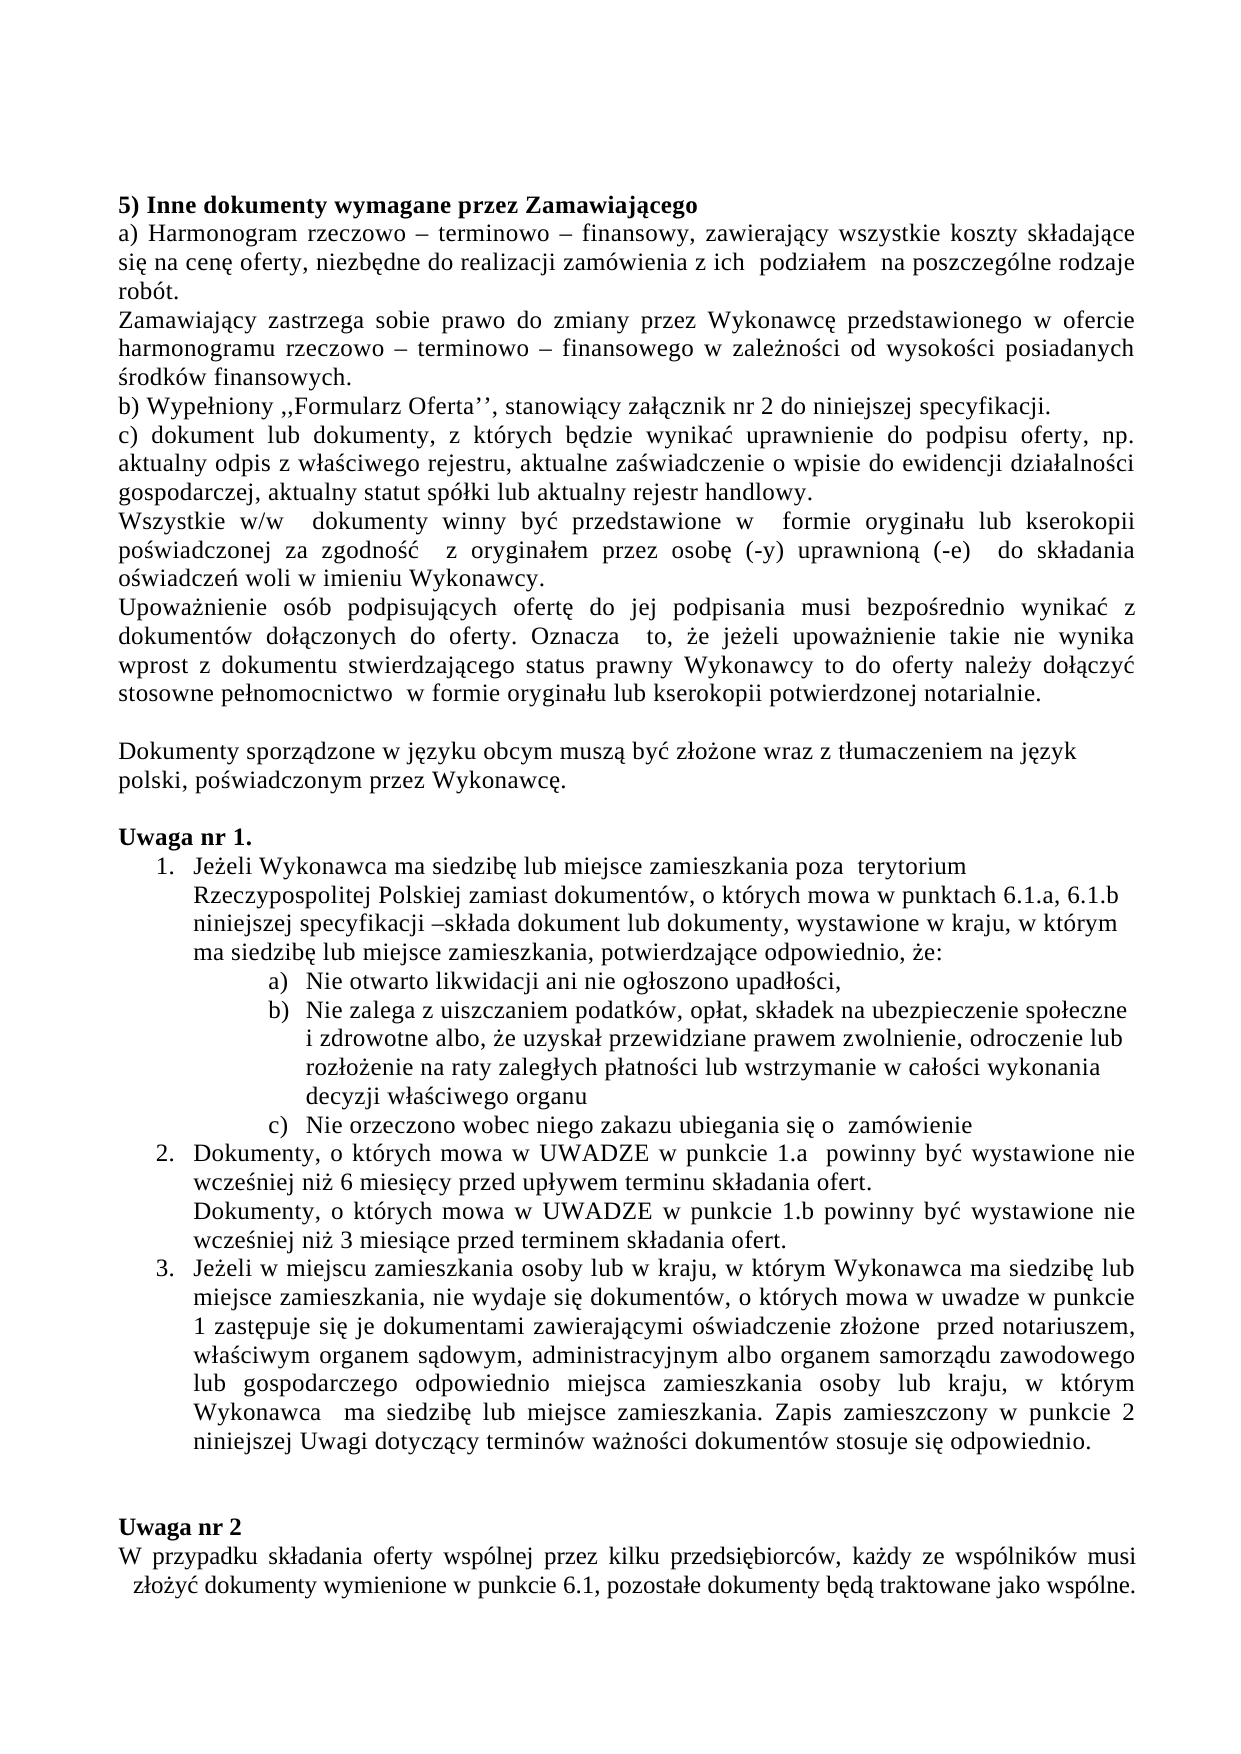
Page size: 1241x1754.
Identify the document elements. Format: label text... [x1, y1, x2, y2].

list Dokumenty, o których mowa w UWADZE w punkcie 1.a powinny być wystawione nie wcześniej niż 6 miesięcy przed upływem terminu składania ofert. [156, 1138, 1137, 1196]
text Zamawiający zastrzega sobie prawo do zmiany przez Wykonawcę przedstawionego w ofercie harmonogramu rzeczowo – terminowo – finansowego w zależności od wysokości posiadanych środków finansowych. [118, 305, 1137, 391]
list Nie orzeczono wobec niego zakazu ubiegania się o zamówienie [268, 1110, 1137, 1138]
text 5) Inne dokumenty wymagane przez Zamawiającego [118, 190, 1137, 218]
text Upoważnienie osób podpisujących ofertę do jej podpisania musi bezpośrednio wynikać z dokumentów dołączonych do oferty. Oznacza to, że jeżeli upoważnienie takie nie wynika wprost z dokumentu stwierdzającego status prawny Wykonawcy to do oferty należy dołączyć stosowne pełnomocnictwo w formie oryginału lub kserokopii potwierdzonej notarialnie. [118, 592, 1137, 707]
list Jeżeli Wykonawca ma siedzibę lub miejsce zamieszkania poza terytorium Rzeczypospolitej Polskiej zamiast dokumentów, o których mowa w punktach 6.1.a, 6.1.b niniejszej specyfikacji –składa dokument lub dokumenty, wystawione w kraju, w którym ma siedzibę lub miejsce zamieszkania, potwierdzające odpowiednio, że: [156, 851, 1137, 966]
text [118, 1541, 1137, 1598]
list Nie otwarto likwidacji ani nie ogłoszono upadłości, [268, 966, 1137, 995]
text Wszystkie w/w dokumenty winny być przedstawione w formie oryginału lub kserokopii poświadczonej za zgodność z oryginałem przez osobę (-y) uprawnioną (-e) do składania oświadczeń woli w imieniu Wykonawcy. [118, 506, 1137, 592]
text Dokumenty sporządzone w języku obcym muszą być złożone wraz z tłumaczeniem na język polski, poświadczonym przez Wykonawcę. [118, 736, 1137, 793]
list Nie zalega z uiszczaniem podatków, opłat, składek na ubezpieczenie społeczne i zdrowotne albo, że uzyskał przewidziane prawem zwolnienie, odroczenie lub rozłożenie na raty zaległych płatności lub wstrzymanie w całości wykonania decyzji właściwego organu [268, 995, 1137, 1110]
text Uwaga nr 1. [118, 822, 1137, 851]
text b) Wypełniony ,,Formularz Oferta’’, stanowiący załącznik nr 2 do niniejszej specyfikacji. [118, 391, 1137, 420]
text a) Harmonogram rzeczowo – terminowo – finansowy, zawierający wszystkie koszty składające się na cenę oferty, niezbędne do realizacji zamówienia z ich podziałem na poszczególne rodzaje robót. [118, 218, 1137, 305]
list Jeżeli w miejscu zamieszkania osoby lub w kraju, w którym Wykonawca ma siedzibę lub miejsce zamieszkania, nie wydaje się dokumentów, o których mowa w uwadze w punkcie 1 zastępuje się je dokumentami zawierającymi oświadczenie złożone przed notariuszem, właściwym organem sądowym, administracyjnym albo organem samorządu zawodowego lub gospodarczego odpowiednio miejsca zamieszkania osoby lub kraju, w którym Wykonawca ma siedzibę lub miejsce zamieszkania. Zapis zamieszczony w punkcie 2 niniejszej Uwagi dotyczący terminów ważności dokumentów stosuje się odpowiednio. [156, 1253, 1137, 1455]
text Dokumenty, o których mowa w UWADZE w punkcie 1.b powinny być wystawione nie wcześniej niż 3 miesiące przed terminem składania ofert. [193, 1196, 1137, 1253]
text c) dokument lub dokumenty, z których będzie wynikać uprawnienie do podpisu oferty, np. aktualny odpis z właściwego rejestru, aktualne zaświadczenie o wpisie do ewidencji działalności gospodarczej, aktualny statut spółki lub aktualny rejestr handlowy. [118, 420, 1137, 506]
text Uwaga nr 2 [118, 1512, 1137, 1541]
